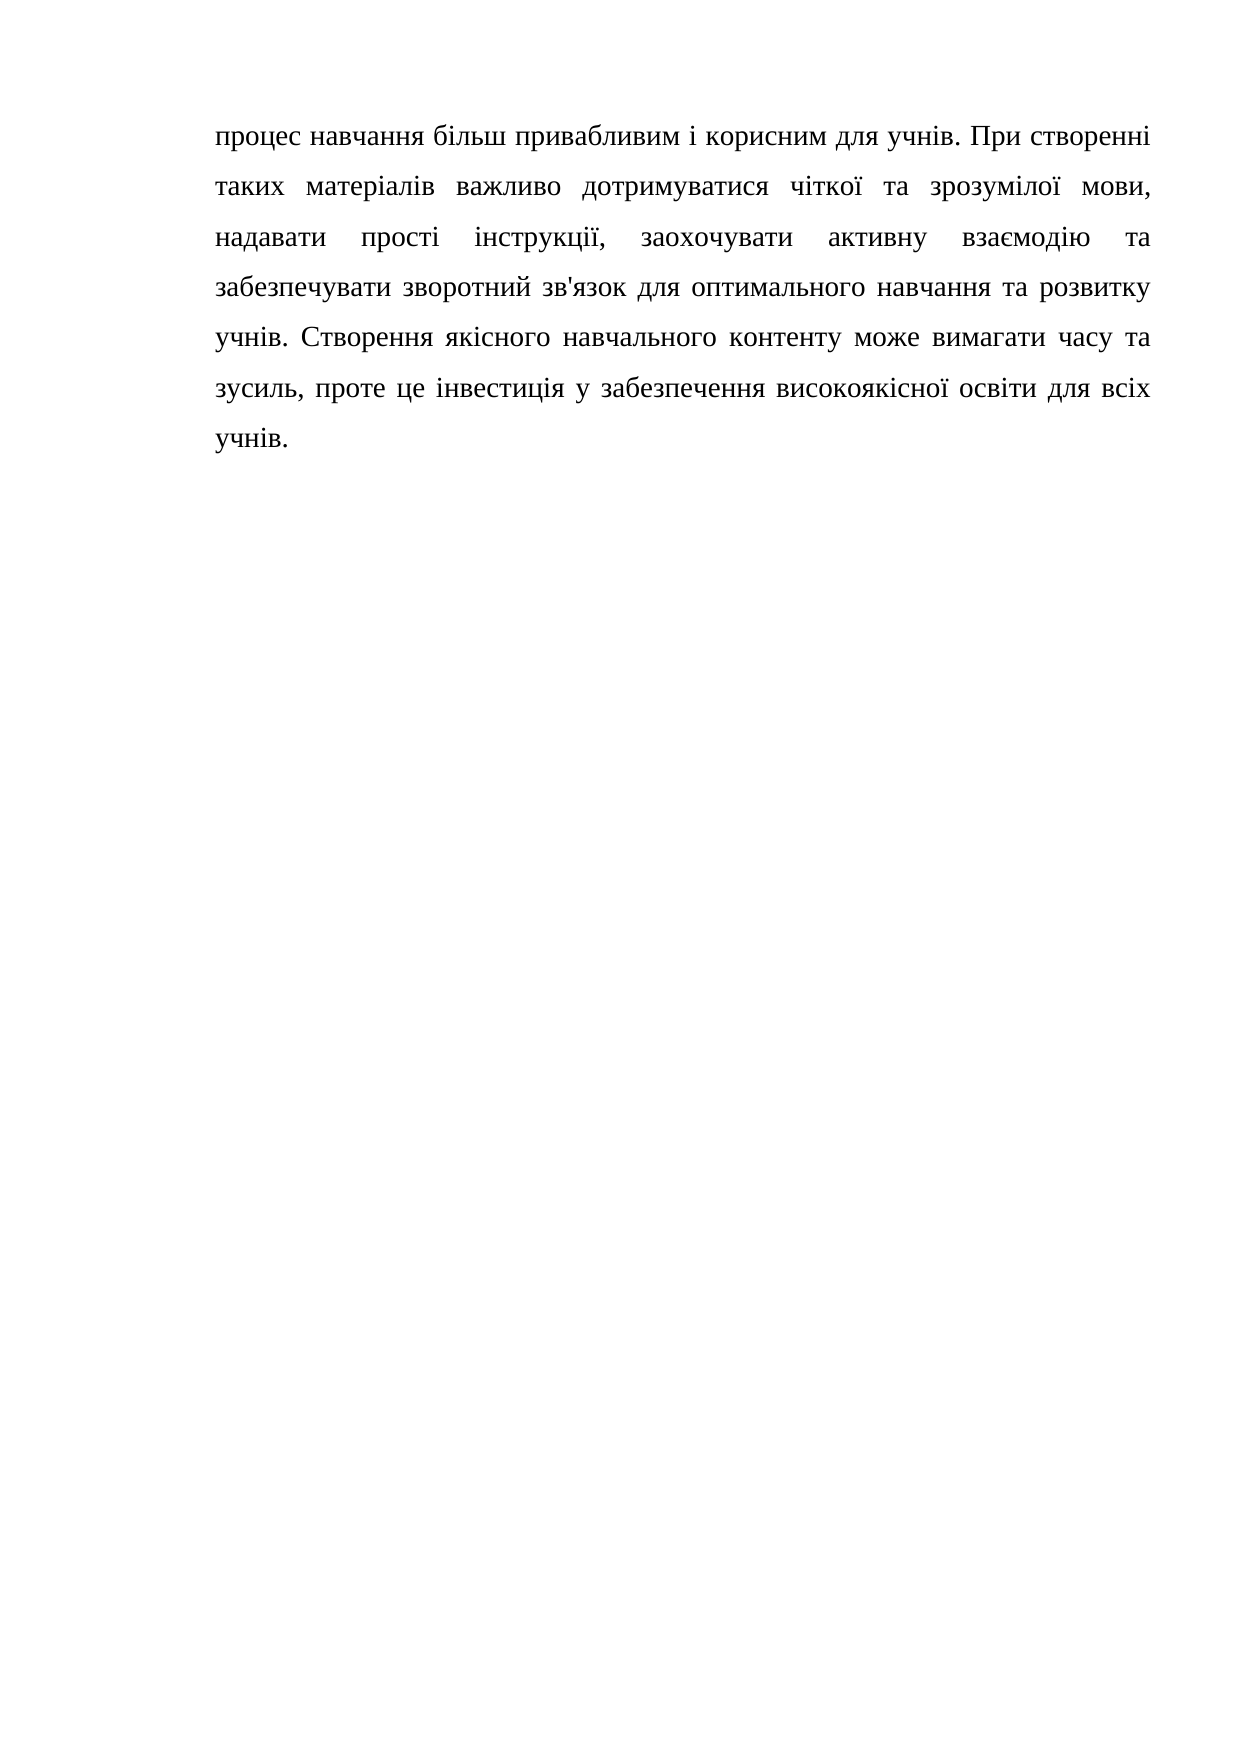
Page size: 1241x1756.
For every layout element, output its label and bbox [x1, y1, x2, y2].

text [215, 118, 1152, 453]
